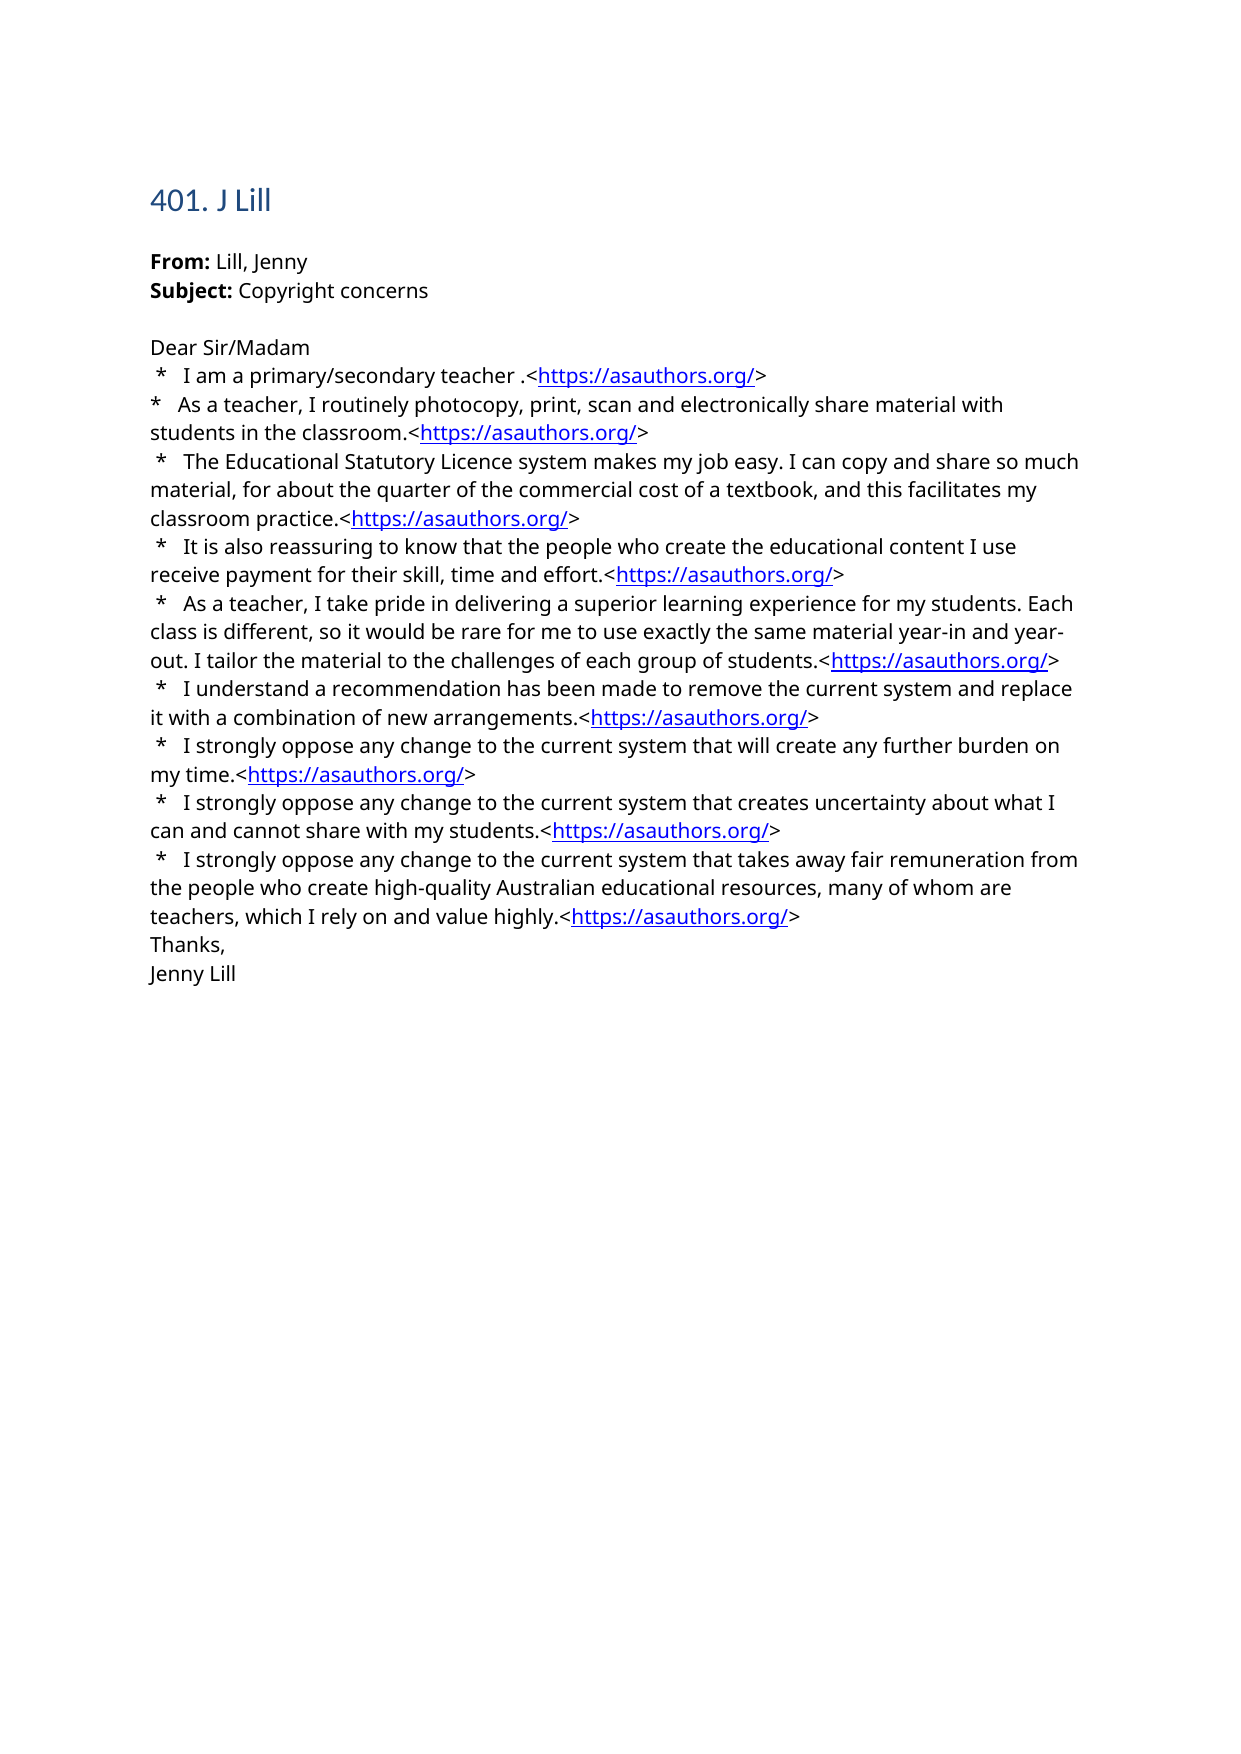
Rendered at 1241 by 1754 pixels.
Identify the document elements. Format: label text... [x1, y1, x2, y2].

text * I am a primary/secondary teacher .<https://asauthors.org/> * As a teacher, I routinely photocopy, print, scan and electronically share material with students in the classroom.<https://asauthors.org/> * The Educational Statutory Licence system makes my job easy. I can copy and share so much material, for about the quarter of the commercial cost of a textbook, and this facilitates my classroom practice.<https://asauthors.org/> * It is also reassuring to know that the people who create the educational content I use receive payment for their skill, time and effort.<https://asauthors.org/> * As a teacher, I take pride in delivering a superior learning experience for my students. Each class is different, so it would be rare for me to use exactly the same material year-in and year-out. I tailor the material to the challenges of each group of students.<https://asauthors.org/> * I understand a recommendation has been made to remove the current system and replace it with a combination of new arrangements.<https://asauthors.org/> * I strongly oppose any change to the current system that will create any further burden on my time.<https://asauthors.org/> * I strongly oppose any change to the current system that creates uncertainty about what I can and cannot share with my students.<https://asauthors.org/> * I strongly oppose any change to the current system that takes away fair remuneration from the people who create high-quality Australian educational resources, many of whom are teachers, which I rely on and value highly.<https://asauthors.org/> [150, 362, 1090, 930]
text Jenny Lill [150, 959, 1090, 987]
text From: Lill, Jenny [150, 247, 1090, 276]
text Thanks, [150, 930, 1090, 959]
text Dear Sir/Madam [150, 333, 1090, 362]
text 401. J Lill [150, 179, 1090, 219]
text Subject: Copyright concerns [150, 276, 1090, 304]
